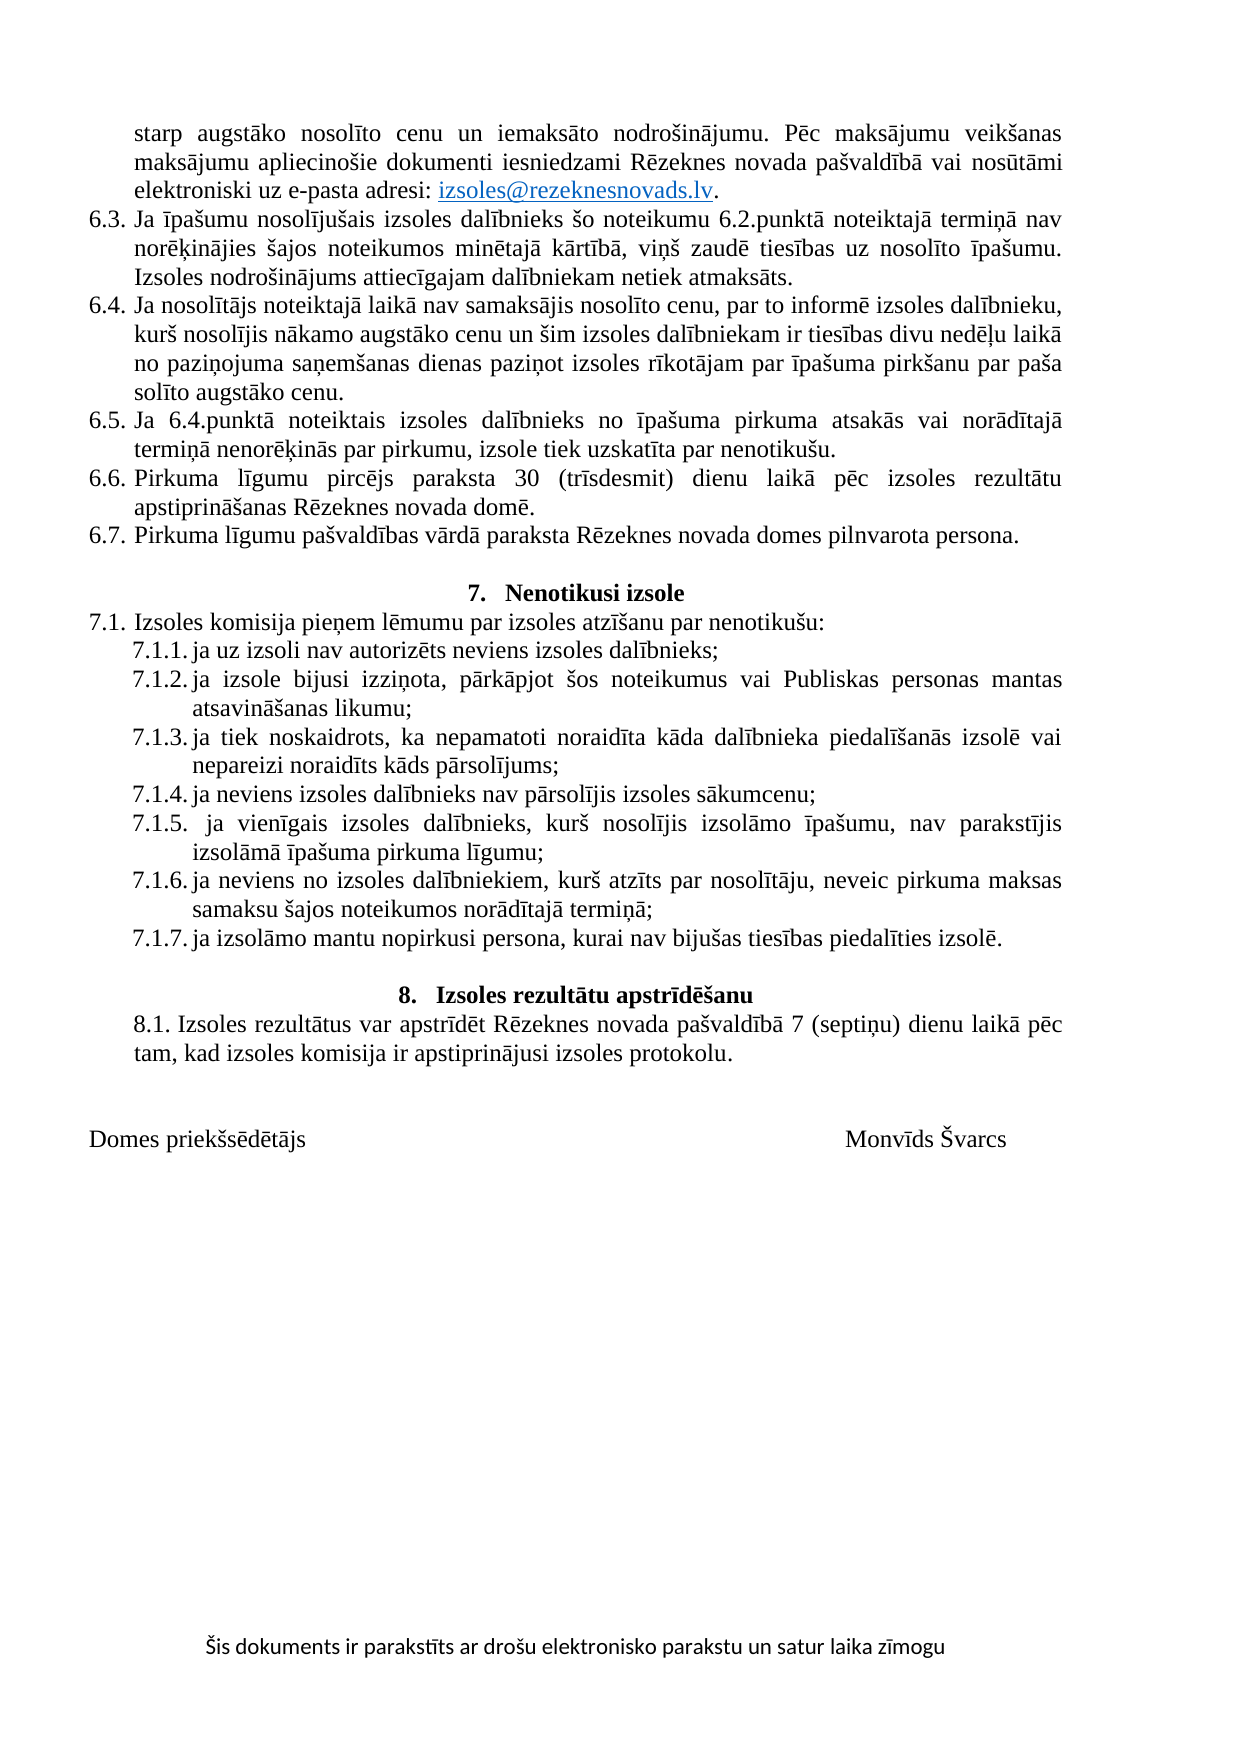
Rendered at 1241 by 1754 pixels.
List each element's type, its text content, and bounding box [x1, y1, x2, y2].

list Pirkuma līgumu pašvaldības vārdā paraksta Rēzeknes novada domes pilnvarota persona. [89, 521, 1063, 549]
list Ja nosolītājs noteiktajā laikā nav samaksājis nosolīto cenu, par to informē izsoles dalībnieku, kurš nosolījis nākamo augstāko cenu un šim izsoles dalībniekam ir tiesības divu nedēļu laikā no paziņojuma saņemšanas dienas paziņot izsoles rīkotājam par īpašuma pirkšanu par paša solīto augstāko cenu. [89, 291, 1063, 406]
list ja neviens no izsoles dalībniekiem, kurš atzīts par nosolītāju, neveic pirkuma maksas samaksu šajos noteikumos norādītajā termiņā; [132, 866, 1063, 923]
list ja uz izsoli nav autorizēts neviens izsoles dalībnieks; [132, 636, 1063, 664]
list Ja 6.4.punktā noteiktais izsoles dalībnieks no īpašuma pirkuma atsakās vai norādītajā termiņā nenorēķinās par pirkumu, izsole tiek uzskatīta par nenotikušu. [89, 406, 1063, 463]
list ja izsolāmo mantu nopirkusi persona, kurai nav bijušas tiesības piedalīties izsolē. [132, 923, 1063, 952]
list ja izsole bijusi izziņota, pārkāpjot šos noteikumus vai Publiskas personas mantas atsavināšanas likumu; [132, 664, 1063, 722]
list Izsoles rezultātus var apstrīdēt Rēzeknes novada pašvaldībā 7 (septiņu) dienu laikā pēc tam, kad izsoles komisija ir apstiprinājusi izsoles protokolu. [133, 1009, 1063, 1067]
list Izsoles rezultātu apstrīdēšanu [89, 981, 1063, 1009]
list Pirkuma līgumu pircējs paraksta 30 (trīsdesmit) dienu laikā pēc izsoles rezultātu apstiprināšanas Rēzeknes novada domē. [89, 463, 1063, 521]
list ja neviens izsoles dalībnieks nav pārsolījis izsoles sākumcenu; [132, 779, 1063, 808]
list Ja īpašumu nosolījušais izsoles dalībnieks šo noteikumu 6.2.punktā noteiktajā termiņā nav norēķinājies šajos noteikumos minētajā kārtībā, viņš zaudē tiesības uz nosolīto īpašumu. Izsoles nodrošinājums attiecīgajam dalībniekam netiek atmaksāts. [89, 204, 1063, 291]
list Izsoles komisija pieņem lēmumu par izsoles atzīšanu par nenotikušu: [89, 607, 1063, 636]
text Domes priekšsēdētājs Monvīds Švarcs [89, 1124, 1063, 1153]
list ja tiek noskaidrots, ka nepamatoti noraidīta kāda dalībnieka piedalīšanās izsolē vai nepareizi noraidīts kāds pārsolījums; [132, 722, 1063, 779]
list Nenotikusi izsole [89, 578, 1063, 607]
list ja vienīgais izsoles dalībnieks, kurš nosolījis izsolāmo īpašumu, nav parakstījis izsolāmā īpašuma pirkuma līgumu; [132, 808, 1063, 866]
